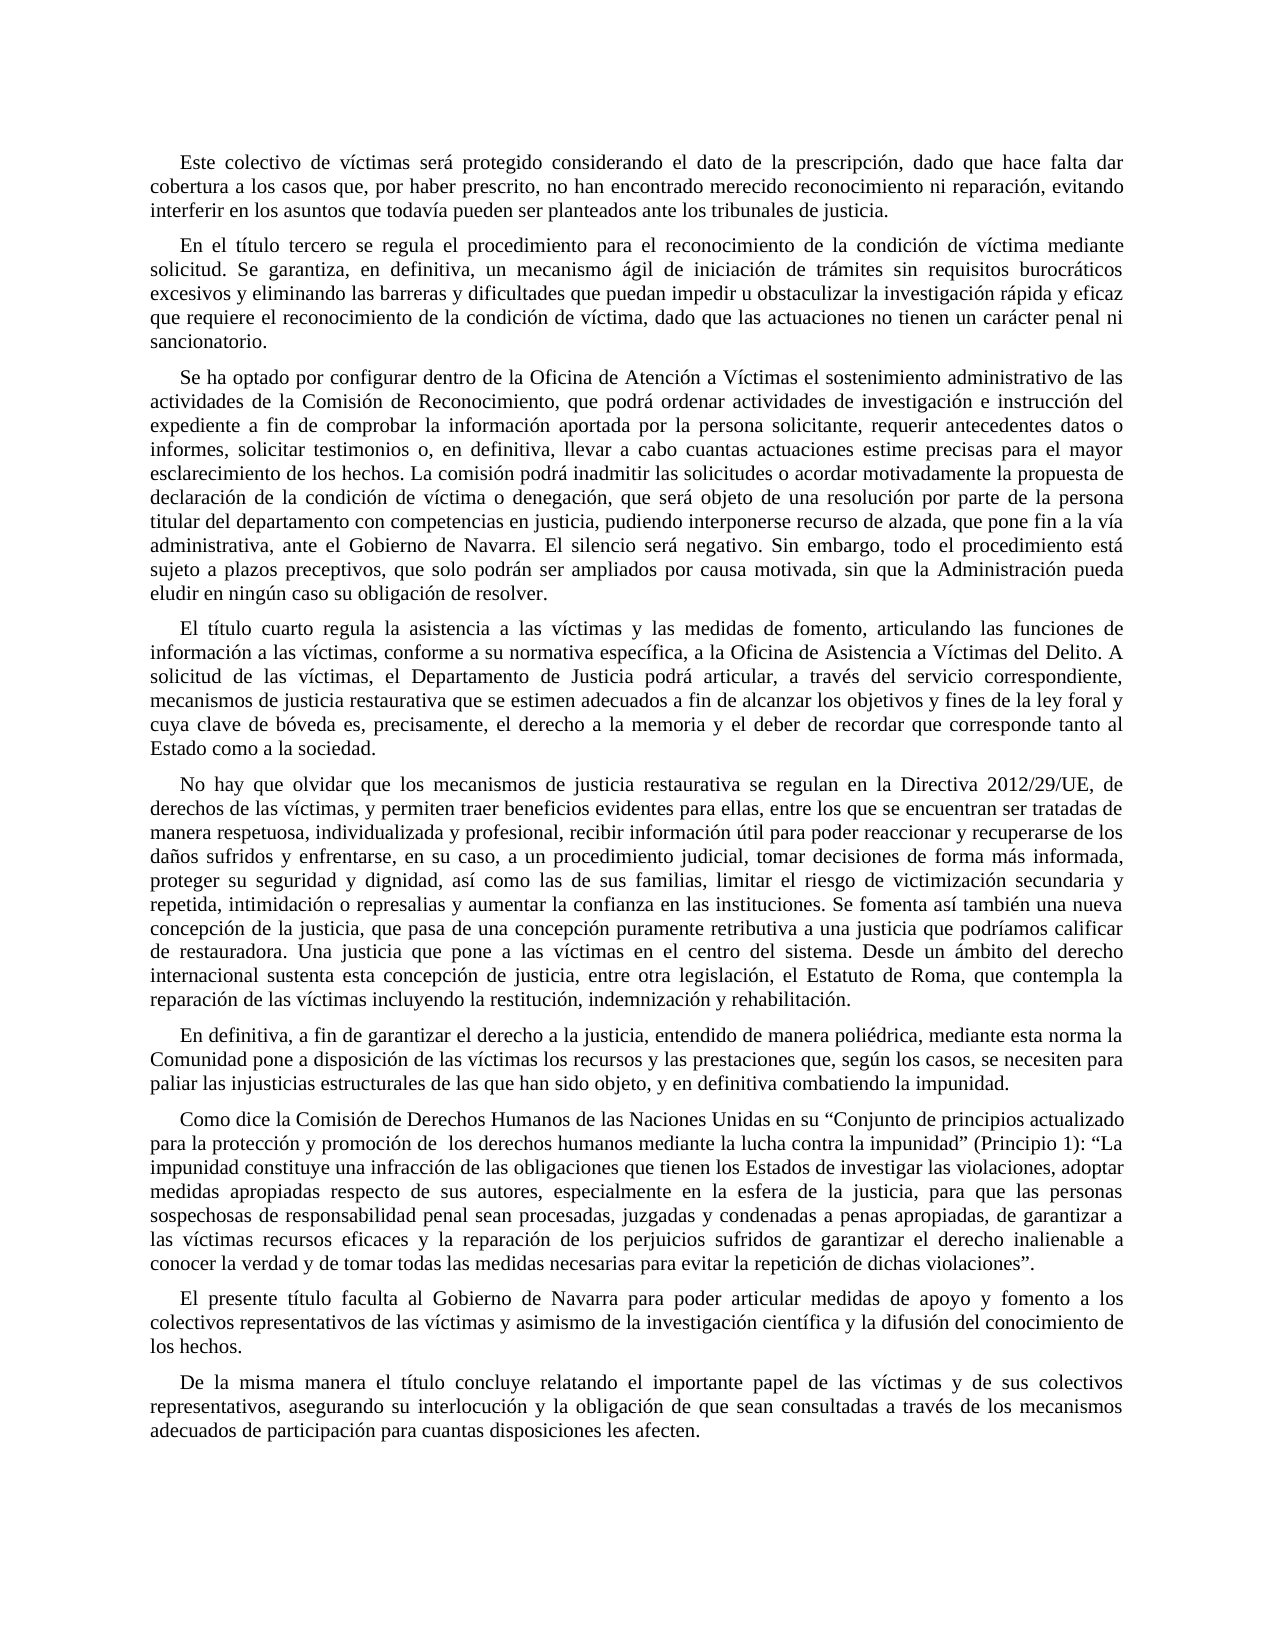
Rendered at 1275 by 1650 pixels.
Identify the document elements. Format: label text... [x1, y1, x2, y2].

text El título cuarto regula la asistencia a las víctimas y las medidas de fomento, articulando las funciones de información a las víctimas, conforme a su normativa específica, a la Oficina de Asistencia a Víctimas del Delito. A solicitud de las víctimas, el Departamento de Justicia podrá articular, a través del servicio correspondiente, mecanismos de justicia restaurativa que se estimen adecuados a fin de alcanzar los objetivos y fines de la ley foral y cuya clave de bóveda es, precisamente, el derecho a la memoria y el deber de recordar que corresponde tanto al Estado como a la sociedad. [150, 617, 1125, 760]
text Se ha optado por configurar dentro de la Oficina de Atención a Víctimas el sostenimiento administrativo de las actividades de la Comisión de Reconocimiento, que podrá ordenar actividades de investigación e instrucción del expediente a fin de comprobar la información aportada por la persona solicitante, requerir antecedentes datos o informes, solicitar testimonios o, en definitiva, llevar a cabo cuantas actuaciones estime precisas para el mayor esclarecimiento de los hechos. La comisión podrá inadmitir las solicitudes o acordar motivadamente la propuesta de declaración de la condición de víctima o denegación, que será objeto de una resolución por parte de la persona titular del departamento con competencias en justicia, pudiendo interponerse recurso de alzada, que pone fin a la vía administrativa, ante el Gobierno de Navarra. El silencio será negativo. Sin embargo, todo el procedimiento está sujeto a plazos preceptivos, que solo podrán ser ampliados por causa motivada, sin que la Administración pueda eludir en ningún caso su obligación de resolver. [150, 365, 1125, 605]
text De la misma manera el título concluye relatando el importante papel de las víctimas y de sus colectivos representativos, asegurando su interlocución y la obligación de que sean consultadas a través de los mecanismos adecuados de participación para cuantas disposiciones les afecten. [150, 1370, 1125, 1442]
text Este colectivo de víctimas será protegido considerando el dato de la prescripción, dado que hace falta dar cobertura a los casos que, por haber prescrito, no han encontrado merecido reconocimiento ni reparación, evitando interferir en los asuntos que todavía pueden ser planteados ante los tribunales de justicia. [150, 150, 1125, 222]
text No hay que olvidar que los mecanismos de justicia restaurativa se regulan en la Directiva 2012/29/UE, de derechos de las víctimas, y permiten traer beneficios evidentes para ellas, entre los que se encuentran ser tratadas de manera respetuosa, individualizada y profesional, recibir información útil para poder reaccionar y recuperarse de los daños sufridos y enfrentarse, en su caso, a un procedimiento judicial, tomar decisiones de forma más informada, proteger su seguridad y dignidad, así como las de sus familias, limitar el riesgo de victimización secundaria y repetida, intimidación o represalias y aumentar la confianza en las instituciones. Se fomenta así también una nueva concepción de la justicia, que pasa de una concepción puramente retributiva a una justicia que podríamos calificar de restauradora. Una justicia que pone a las víctimas en el centro del sistema. Desde un ámbito del derecho internacional sustenta esta concepción de justicia, entre otra legislación, el Estatuto de Roma, que contempla la reparación de las víctimas incluyendo la restitución, indemnización y rehabilitación. [150, 772, 1125, 1012]
text En el título tercero se regula el procedimiento para el reconocimiento de la condición de víctima mediante solicitud. Se garantiza, en definitiva, un mecanismo ágil de iniciación de trámites sin requisitos burocráticos excesivos y eliminando las barreras y dificultades que puedan impedir u obstaculizar la investigación rápida y eficaz que requiere el reconocimiento de la condición de víctima, dado que las actuaciones no tienen un carácter penal ni sancionatorio. [150, 234, 1125, 353]
text Como dice la Comisión de Derechos Humanos de las Naciones Unidas en su “Conjunto de principios actualizado para la protección y promoción de los derechos humanos mediante la lucha contra la impunidad” (Principio 1): “La impunidad constituye una infracción de las obligaciones que tienen los Estados de investigar las violaciones, adoptar medidas apropiadas respecto de sus autores, especialmente en la esfera de la justicia, para que las personas sospechosas de responsabilidad penal sean procesadas, juzgadas y condenadas a penas apropiadas, de garantizar a las víctimas recursos eficaces y la reparación de los perjuicios sufridos de garantizar el derecho inalienable a conocer la verdad y de tomar todas las medidas necesarias para evitar la repetición de dichas violaciones”. [150, 1107, 1125, 1275]
text En definitiva, a fin de garantizar el derecho a la justicia, entendido de manera poliédrica, mediante esta norma la Comunidad pone a disposición de las víctimas los recursos y las prestaciones que, según los casos, se necesiten para paliar las injusticias estructurales de las que han sido objeto, y en definitiva combatiendo la impunidad. [150, 1023, 1125, 1095]
text El presente título faculta al Gobierno de Navarra para poder articular medidas de apoyo y fomento a los colectivos representativos de las víctimas y asimismo de la investigación científica y la difusión del conocimiento de los hechos. [150, 1287, 1125, 1358]
